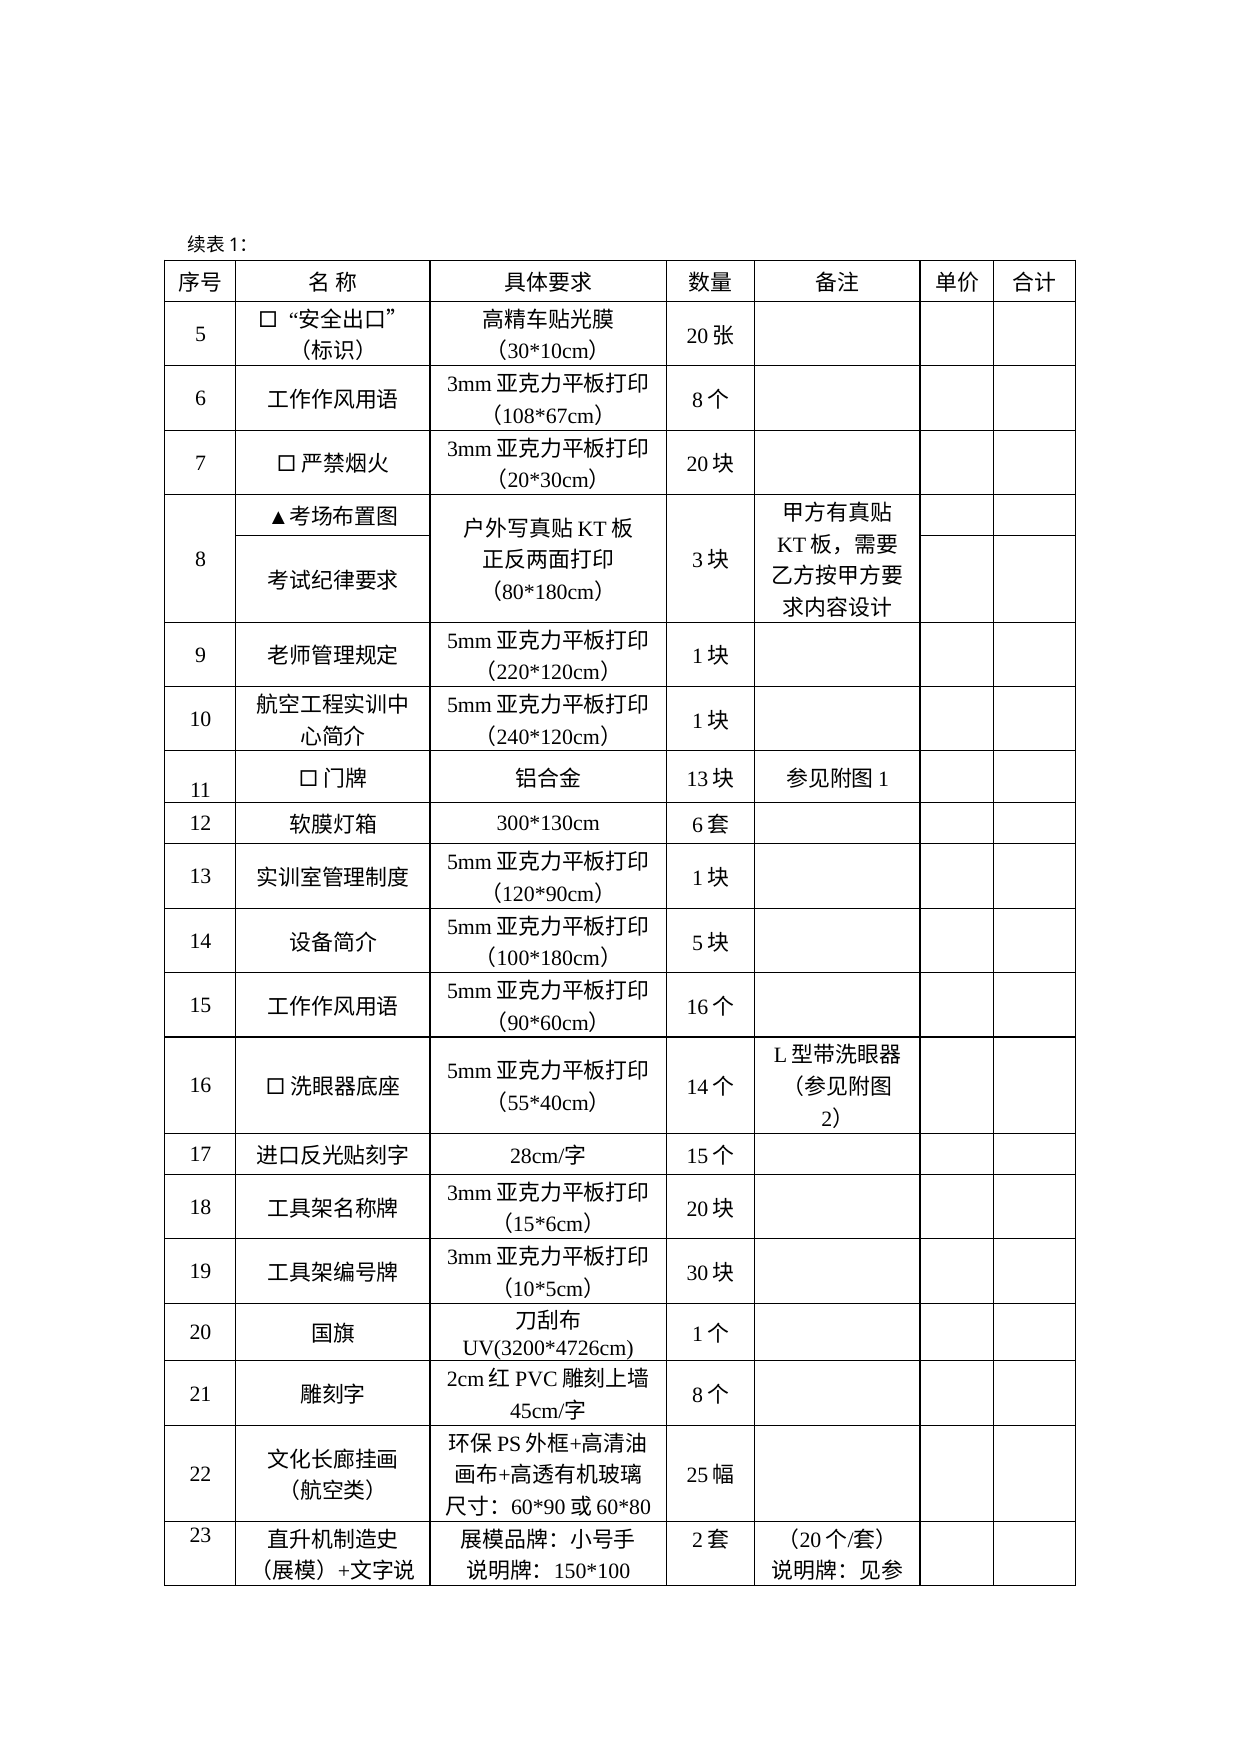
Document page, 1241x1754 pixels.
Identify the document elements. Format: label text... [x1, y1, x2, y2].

table_cell [921, 1304, 993, 1360]
table_cell [921, 1239, 993, 1302]
table_cell [755, 1361, 919, 1425]
table_cell [755, 1426, 919, 1521]
table_cell [994, 909, 1075, 972]
table_cell 3mm亚克力平板打印 （108*67cm） [431, 366, 666, 429]
table_cell [994, 1522, 1075, 1585]
table_cell [921, 844, 993, 908]
table_cell 直升机制造史（展模）+文字说明牌+纸板 [236, 1522, 429, 1585]
table_cell [994, 623, 1075, 686]
table_cell 6套 [667, 803, 754, 843]
table_cell [921, 803, 993, 843]
table_header 具体要求 [431, 261, 666, 301]
table_cell 5mm亚克力平板打印 （100*180cm） [431, 909, 666, 972]
table_cell ▲考场布置图 [236, 495, 429, 535]
table_cell 工作作风用语 [236, 973, 429, 1036]
table_cell [994, 1038, 1075, 1132]
table_cell [994, 1175, 1075, 1238]
table_cell 设备简介 [236, 909, 429, 972]
table_cell 7 [165, 431, 235, 494]
table_cell L型带洗眼器 （参见附图2） [755, 1038, 919, 1132]
table_header 名 称 [236, 261, 429, 301]
table_cell 20块 [667, 431, 754, 494]
table_cell [921, 1134, 993, 1174]
table_cell 5mm亚克力平板打印 （240*120cm） [431, 687, 666, 750]
table_cell 21 [165, 1361, 235, 1425]
table_cell 23 [165, 1522, 235, 1585]
table_cell [994, 751, 1075, 802]
table_cell 工作作风用语 [236, 366, 429, 429]
text 续表1： [187, 227, 1053, 259]
table_cell [994, 302, 1075, 365]
table_cell 文化长廊挂画（航空类） [236, 1426, 429, 1521]
table_cell [921, 1361, 993, 1425]
table_cell [994, 1239, 1075, 1302]
table_cell 1块 [667, 687, 754, 750]
table_cell 雕刻字 [236, 1361, 429, 1425]
table_cell [921, 366, 993, 429]
table_cell 户外写真贴KT板 正反两面打印 （80*180cm） [431, 495, 666, 622]
table_cell [921, 687, 993, 750]
table_cell [921, 1426, 993, 1521]
table_cell [921, 973, 993, 1036]
table_cell 15 [165, 973, 235, 1036]
table_cell 实训室管理制度 [236, 844, 429, 908]
table_cell [755, 366, 919, 429]
table_cell 5块 [667, 909, 754, 972]
table_cell 软膜灯箱 [236, 803, 429, 843]
table_cell 环保PS外框+高清油画布+高透有机玻璃 尺寸：60*90或60*80 [431, 1426, 666, 1521]
table_cell 5mm亚克力平板打印 （120*90cm） [431, 844, 666, 908]
table_cell [921, 1522, 993, 1585]
table_cell [755, 844, 919, 908]
table_cell 30块 [667, 1239, 754, 1302]
table_cell 8个 [667, 366, 754, 429]
table_cell 5mm亚克力平板打印 （90*60cm） [431, 973, 666, 1036]
table_header 单价 [921, 261, 993, 301]
table_cell [755, 909, 919, 972]
table_header 合计 [994, 261, 1075, 301]
table_cell 1块 [667, 623, 754, 686]
table_cell [921, 909, 993, 972]
table_cell 22 [165, 1426, 235, 1521]
table_cell [755, 1304, 919, 1360]
table_cell [755, 687, 919, 750]
table_cell 20张 [667, 302, 754, 365]
table_cell 10 [165, 687, 235, 750]
table_cell [921, 302, 993, 365]
table_cell 刀刮布UV(3200*4726cm) [431, 1304, 666, 1360]
table_cell [994, 803, 1075, 843]
table_cell [755, 803, 919, 843]
table_cell [755, 973, 919, 1036]
table_cell 11 [165, 751, 235, 802]
table_cell 28cm/字 [431, 1134, 666, 1174]
table_cell 13块 [667, 751, 754, 802]
table_cell 18 [165, 1175, 235, 1238]
table_cell 门牌 [236, 751, 429, 802]
table_cell [755, 302, 919, 365]
table_cell [921, 1175, 993, 1238]
table_cell 16 [165, 1038, 235, 1132]
table_cell “安全出口” （标识） [236, 302, 429, 365]
table_cell 5mm亚克力平板打印（55*40cm） [431, 1038, 666, 1132]
table_cell [755, 1175, 919, 1238]
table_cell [431, 1522, 666, 1585]
table_cell 3块 [667, 495, 754, 622]
table_cell [994, 536, 1075, 622]
table_cell [994, 844, 1075, 908]
table_cell 3mm亚克力平板打印（10*5cm） [431, 1239, 666, 1302]
table_cell 8个 [667, 1361, 754, 1425]
table_cell 参见附图1 [755, 751, 919, 802]
table_cell 14个 [667, 1038, 754, 1132]
table_cell 17 [165, 1134, 235, 1174]
table_cell [994, 973, 1075, 1036]
table_cell [921, 623, 993, 686]
table_cell [921, 431, 993, 494]
table_header 序号 [165, 261, 235, 301]
table_cell 进口反光贴刻字 [236, 1134, 429, 1174]
table_cell [994, 431, 1075, 494]
table_cell 6 [165, 366, 235, 429]
table_cell 8 [165, 495, 235, 622]
table_cell 13 [165, 844, 235, 908]
table_cell [921, 751, 993, 802]
table_cell （20个/套） 说明牌：见参考图3 [755, 1522, 919, 1585]
table_cell [755, 431, 919, 494]
table_cell 铝合金 [431, 751, 666, 802]
table_cell 考试纪律要求 [236, 536, 429, 622]
table_cell 25幅 [667, 1426, 754, 1521]
table_cell 工具架名称牌 [236, 1175, 429, 1238]
table_cell 高精车贴光膜 （30*10cm） [431, 302, 666, 365]
table_cell [921, 1038, 993, 1132]
table_cell [994, 366, 1075, 429]
table_cell 14 [165, 909, 235, 972]
table_cell 严禁烟火 [236, 431, 429, 494]
table_cell 15个 [667, 1134, 754, 1174]
table_cell 3mm亚克力平板打印（15*6cm） [431, 1175, 666, 1238]
table_cell 甲方有真贴KT板，需要乙方按甲方要求内容设计 [755, 495, 919, 622]
table_cell 老师管理规定 [236, 623, 429, 686]
table_cell 5 [165, 302, 235, 365]
table_cell 航空工程实训中心简介 [236, 687, 429, 750]
table_cell 2cm红PVC雕刻上墙45cm/字 [431, 1361, 666, 1425]
table_cell 3mm亚克力平板打印 （20*30cm） [431, 431, 666, 494]
table_cell 20块 [667, 1175, 754, 1238]
table_cell 20 [165, 1304, 235, 1360]
table_cell [755, 1134, 919, 1174]
table_cell 9 [165, 623, 235, 686]
table_cell 2套 [667, 1522, 754, 1585]
table_cell 16个 [667, 973, 754, 1036]
table_cell 19 [165, 1239, 235, 1302]
table_cell [921, 536, 993, 622]
table_cell 300*130cm [431, 803, 666, 843]
table_header 备注 [755, 261, 919, 301]
table_cell [755, 623, 919, 686]
table_cell [755, 1239, 919, 1302]
table_cell [994, 1426, 1075, 1521]
table_cell 洗眼器底座 [236, 1038, 429, 1132]
table_cell 国旗 [236, 1304, 429, 1360]
table_cell 12 [165, 803, 235, 843]
table_cell 1块 [667, 844, 754, 908]
table_cell [994, 1304, 1075, 1360]
table_cell 5mm亚克力平板打印 （220*120cm） [431, 623, 666, 686]
table_cell [921, 495, 993, 535]
table_header 数量 [667, 261, 754, 301]
table_cell [994, 687, 1075, 750]
table_cell [994, 1361, 1075, 1425]
table_cell 1个 [667, 1304, 754, 1360]
table_cell [994, 495, 1075, 535]
table_cell 工具架编号牌 [236, 1239, 429, 1302]
table_cell [994, 1134, 1075, 1174]
